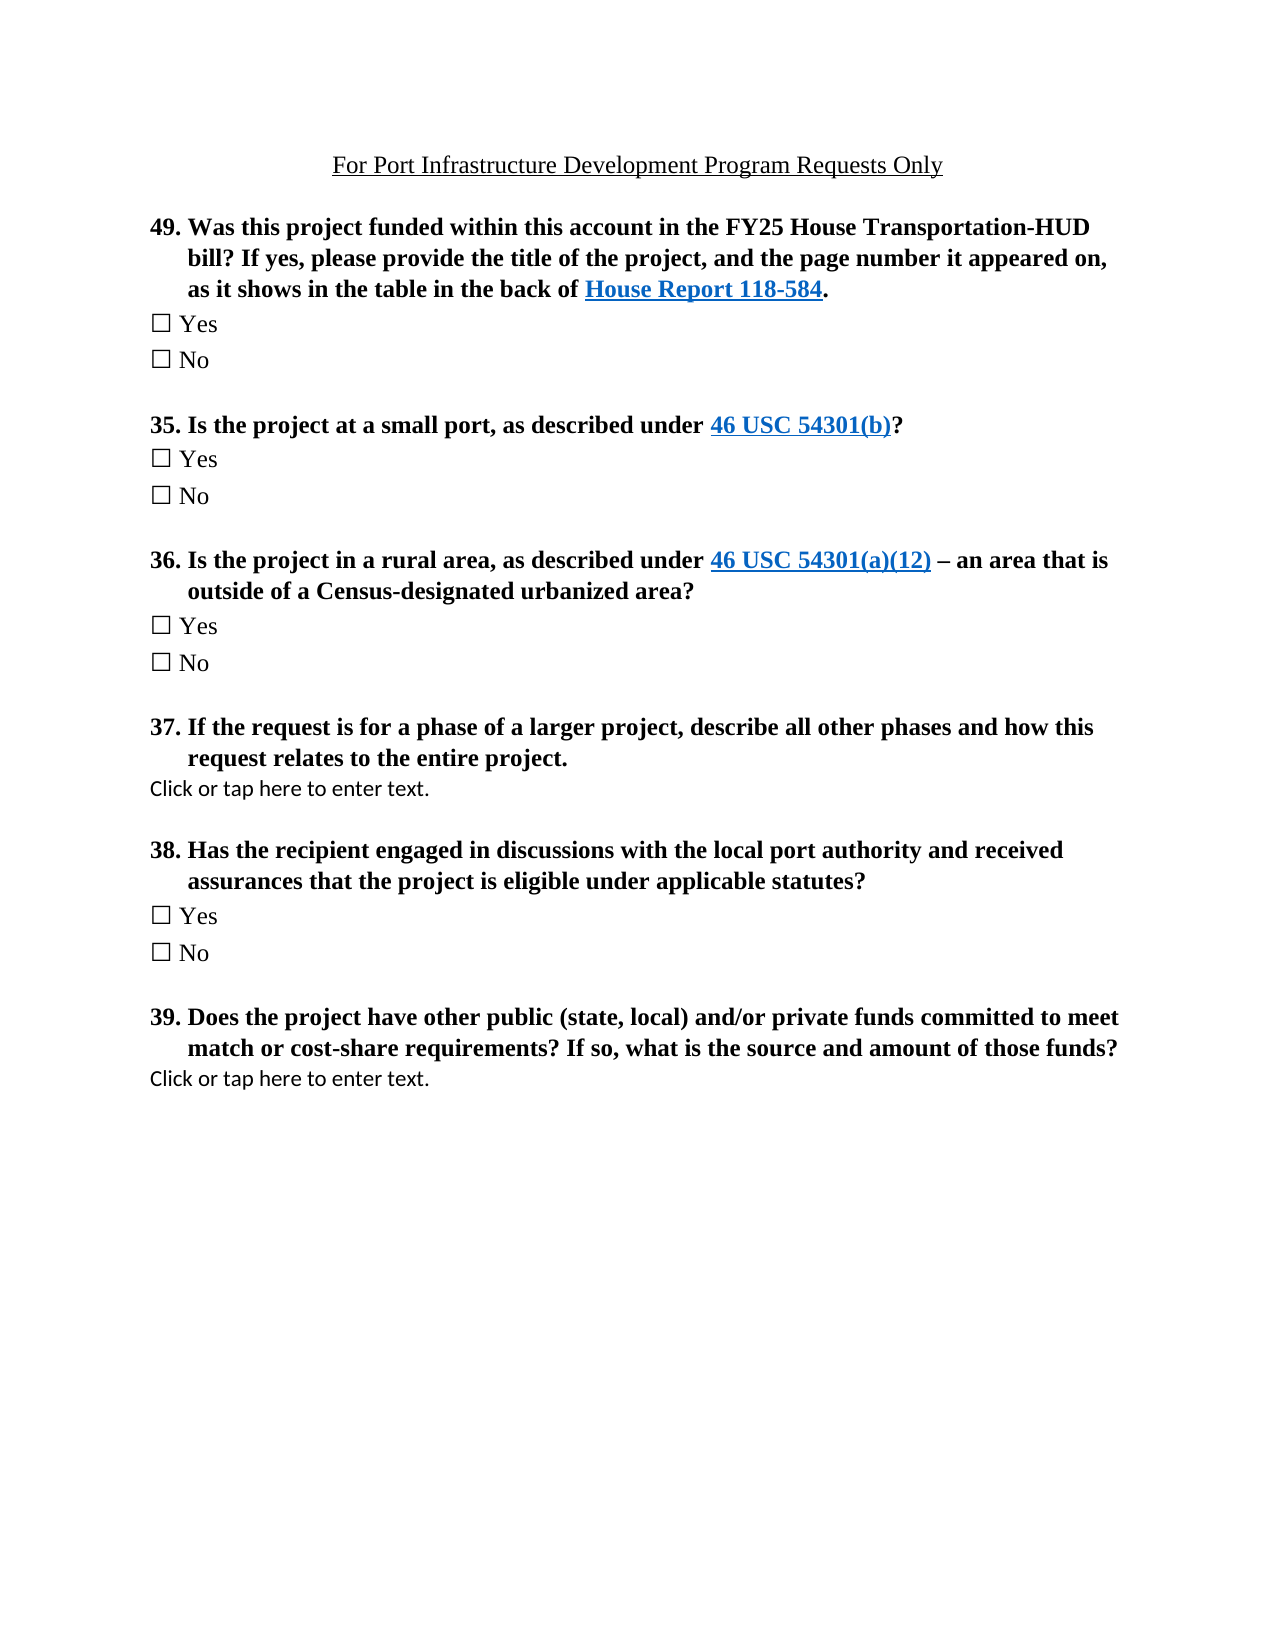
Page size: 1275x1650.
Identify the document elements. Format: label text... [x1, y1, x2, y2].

list Yes [150, 607, 1125, 642]
list Is the project in a rural area, as described under 46 USC 54301(a)(12) – an area that is outside of a Census-designated urbanized area? [150, 545, 1125, 605]
text No [150, 478, 1125, 512]
list If the request is for a phase of a larger project, describe all other phases and how this [150, 712, 1125, 741]
text Yes [150, 441, 1125, 475]
list Has the recipient engaged in discussions with the local port authority and received assurances that the project is eligible under applicable statutes? [150, 835, 1125, 895]
list request relates to the entire project. [187, 743, 1125, 772]
list Does the project have other public (state, local) and/or private funds committed to meet match or cost-share requirements? If so, what is the source and amount of those funds? [150, 1002, 1125, 1062]
list Is the project at a small port, as described under 46 USC 54301(b)? [150, 410, 1125, 438]
text Yes [150, 305, 1125, 339]
text Yes [150, 897, 1125, 932]
text No [150, 342, 1125, 376]
text No [150, 934, 1125, 968]
text No [150, 644, 1125, 678]
list Was this project funded within this account in the FY25 House Transportation-HUD bill? If yes, please provide the title of the project, and the page number it appeared on, as it shows in the table in the back of House Report 118-584. [150, 212, 1125, 303]
text For Port Infrastructure Development Program Requests Only [150, 150, 1125, 179]
